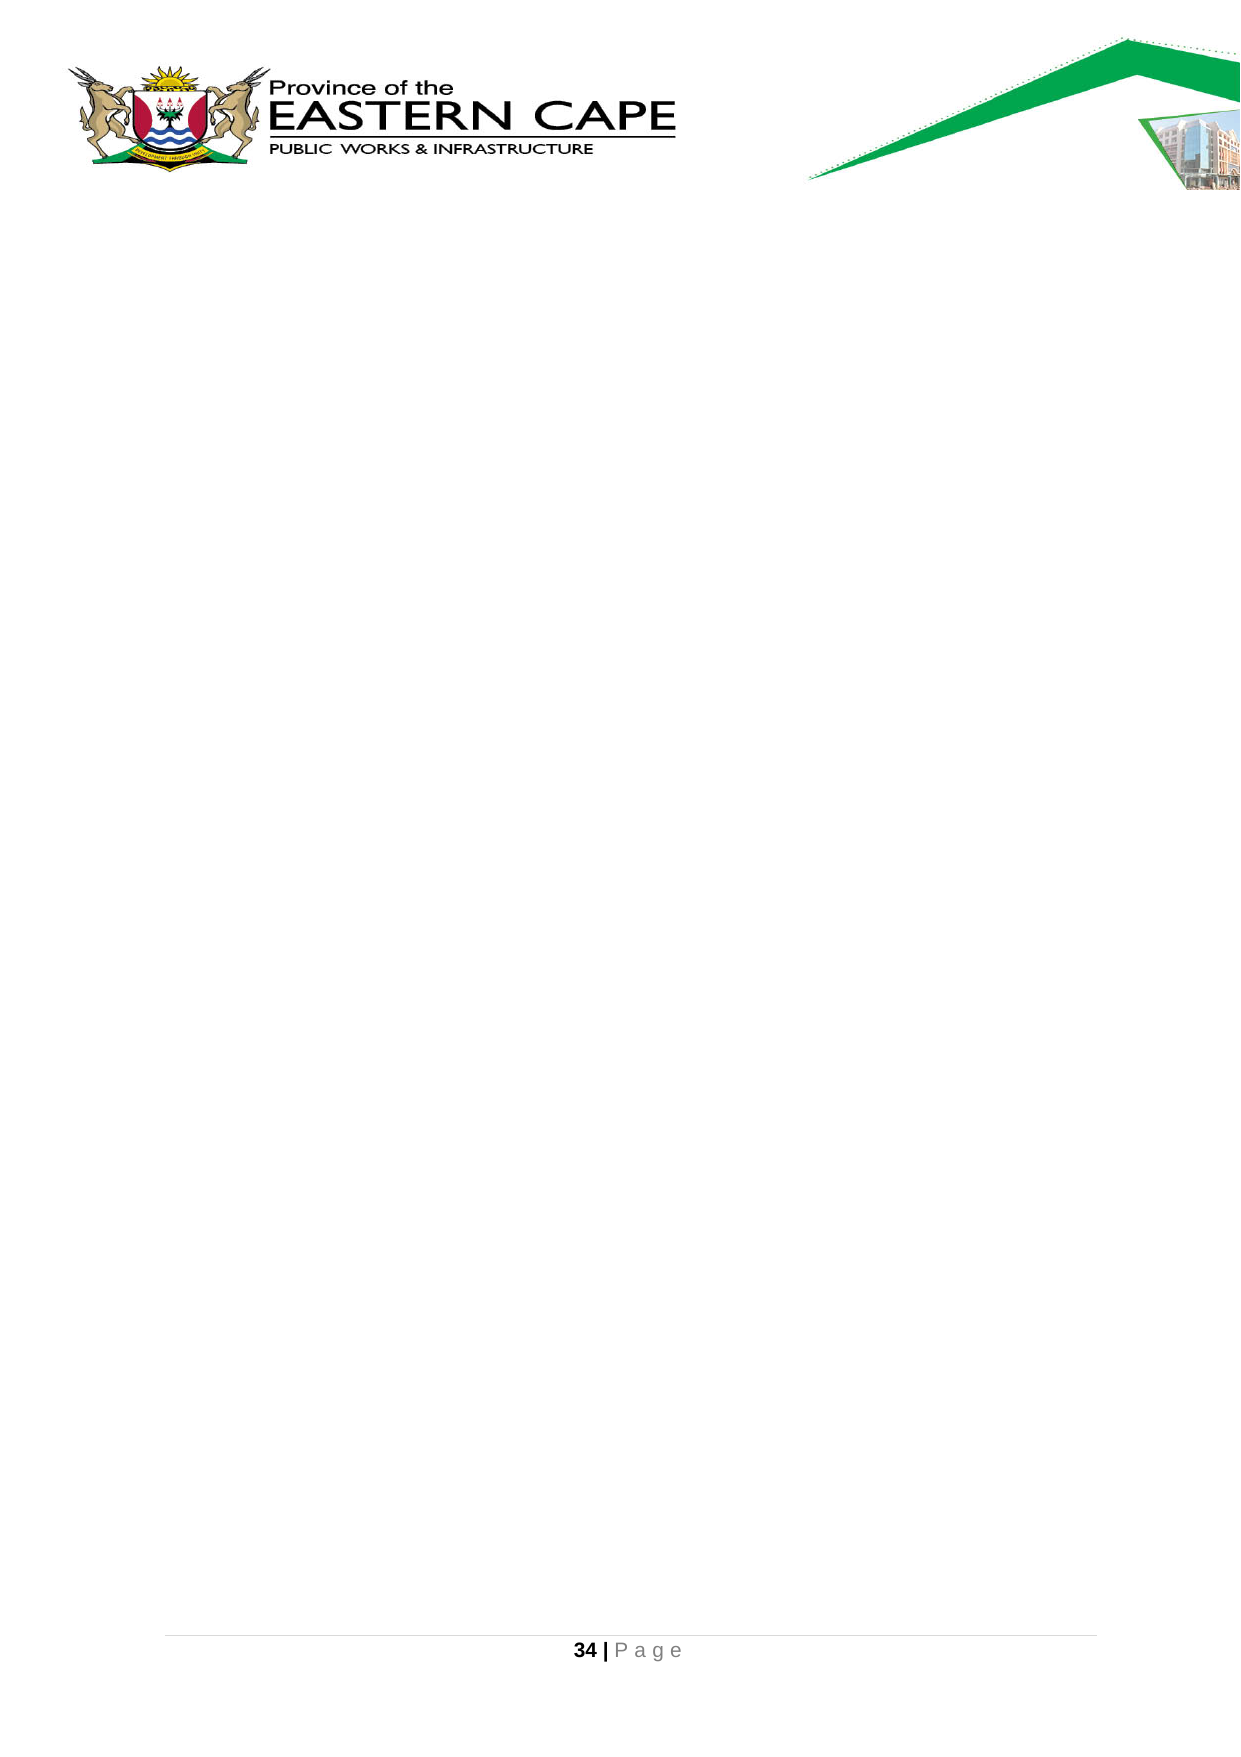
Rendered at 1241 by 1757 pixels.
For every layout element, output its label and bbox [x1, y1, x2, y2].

picture [7, 23, 1240, 191]
